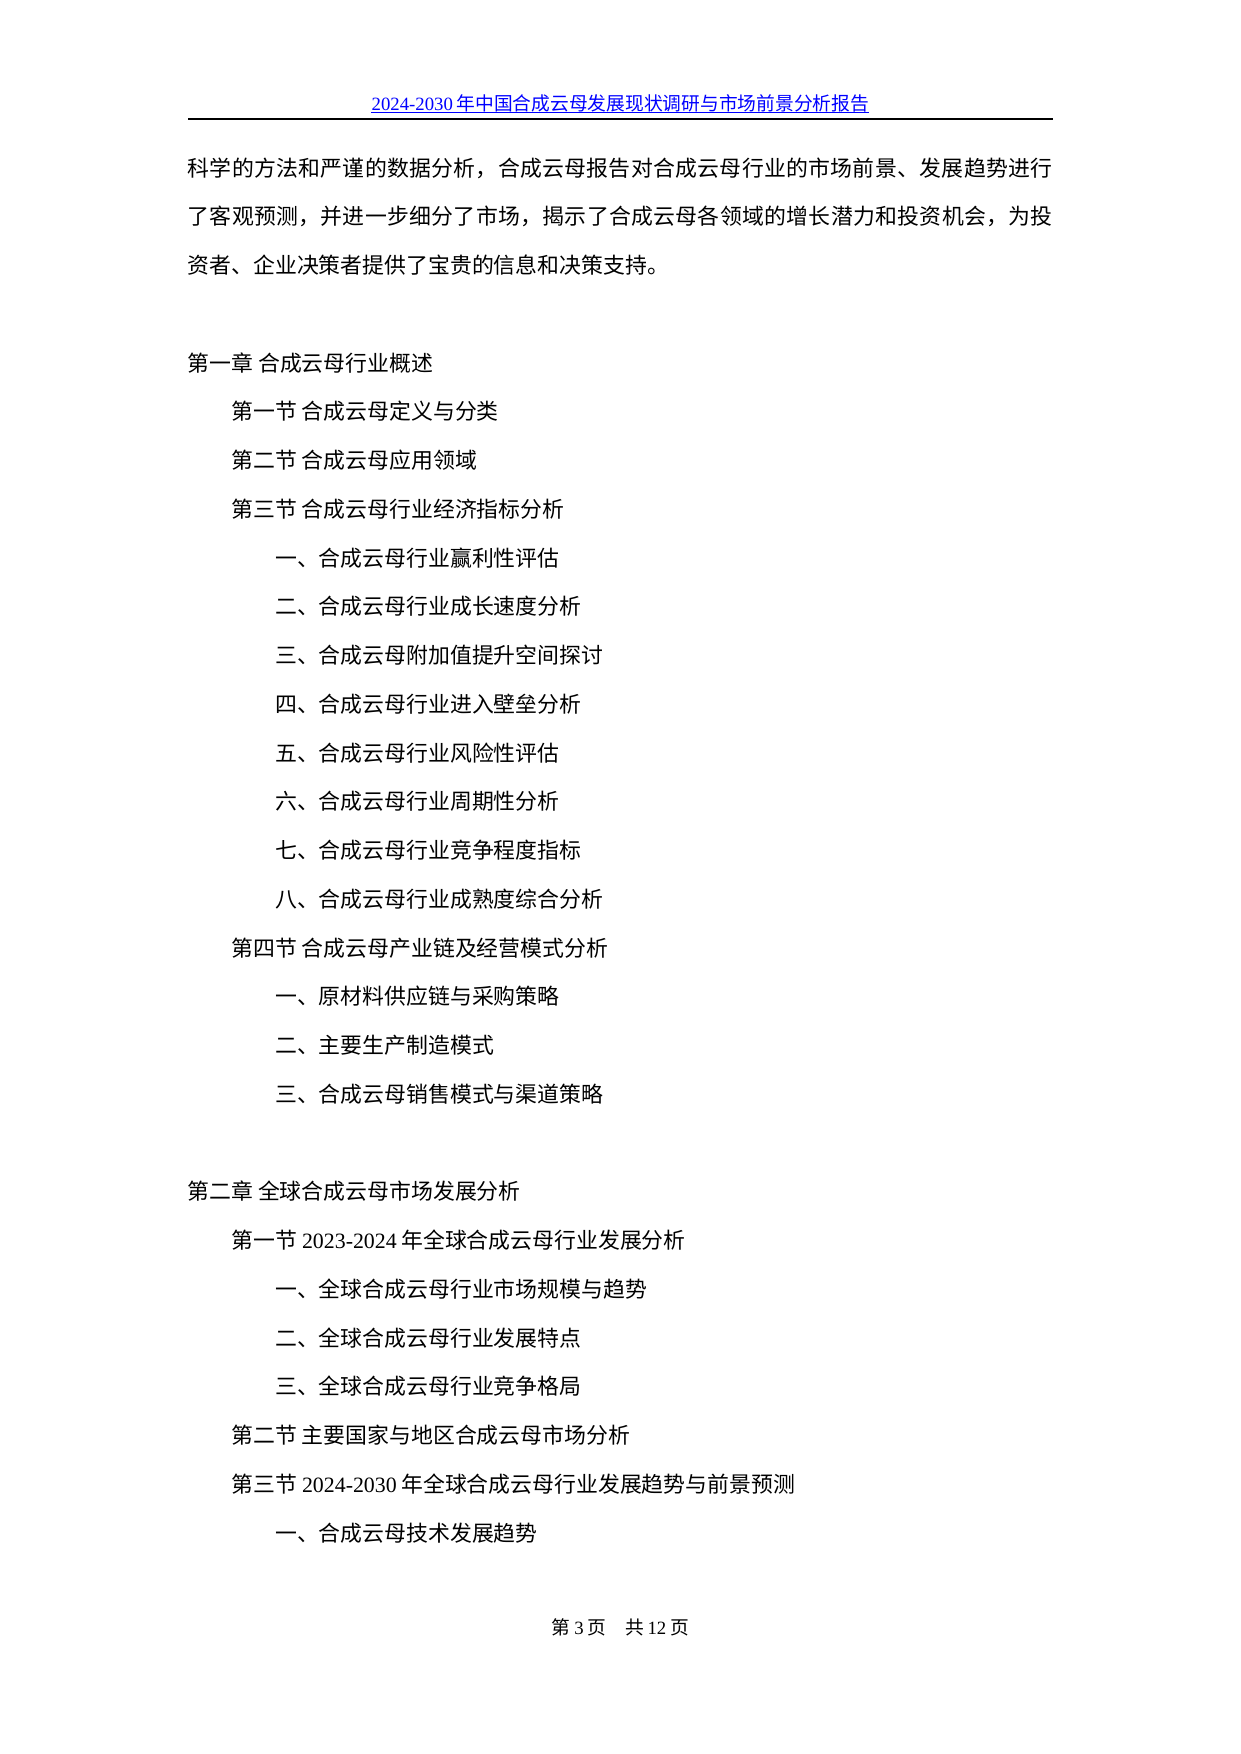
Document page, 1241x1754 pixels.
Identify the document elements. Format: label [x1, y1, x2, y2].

text [187, 150, 1053, 1548]
